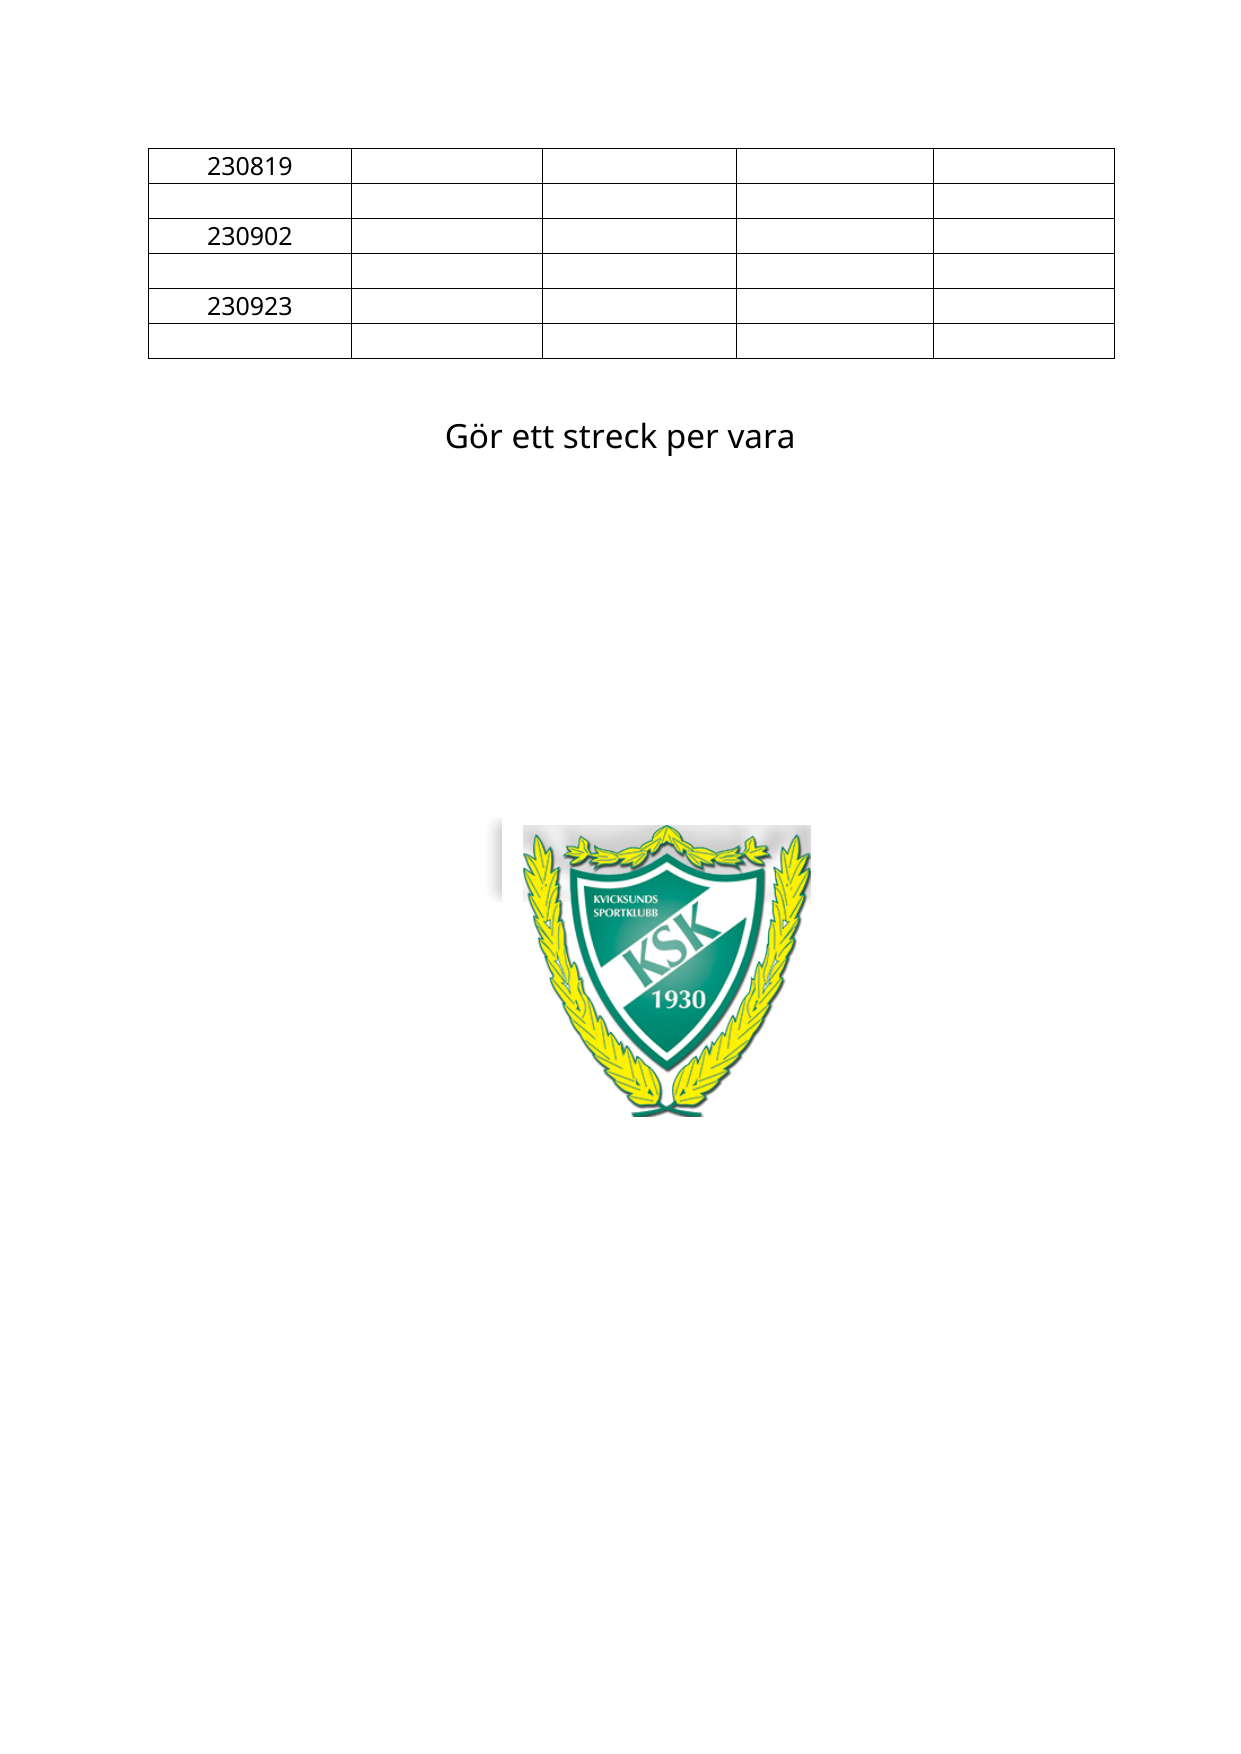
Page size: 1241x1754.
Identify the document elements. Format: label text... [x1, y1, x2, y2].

table_cell [934, 184, 1114, 218]
table_cell [352, 254, 542, 288]
table_cell [543, 219, 736, 253]
table_cell [543, 149, 736, 183]
table_cell [934, 149, 1114, 183]
table_cell [737, 219, 933, 253]
table_cell [737, 149, 933, 183]
table_cell [543, 184, 736, 218]
table_cell [737, 289, 933, 323]
table_cell 230902 [149, 219, 351, 253]
table_cell [352, 219, 542, 253]
table_cell [352, 184, 542, 218]
table_cell [543, 254, 736, 288]
table_cell [543, 324, 736, 358]
table_cell [149, 184, 351, 218]
table_cell [934, 289, 1114, 323]
table_cell [352, 149, 542, 183]
table_cell 230923 [149, 289, 351, 323]
table_cell [737, 254, 933, 288]
table_cell 230819 [149, 149, 351, 183]
table_cell [543, 289, 736, 323]
table_cell [149, 324, 351, 358]
picture [523, 825, 811, 1117]
table_cell [934, 254, 1114, 288]
text Gör ett streck per vara [148, 413, 1093, 458]
table_cell [149, 254, 351, 288]
table_cell [934, 324, 1114, 358]
table_cell [934, 219, 1114, 253]
table_cell [352, 289, 542, 323]
table_cell [352, 324, 542, 358]
table_cell [737, 184, 933, 218]
table_cell [737, 324, 933, 358]
